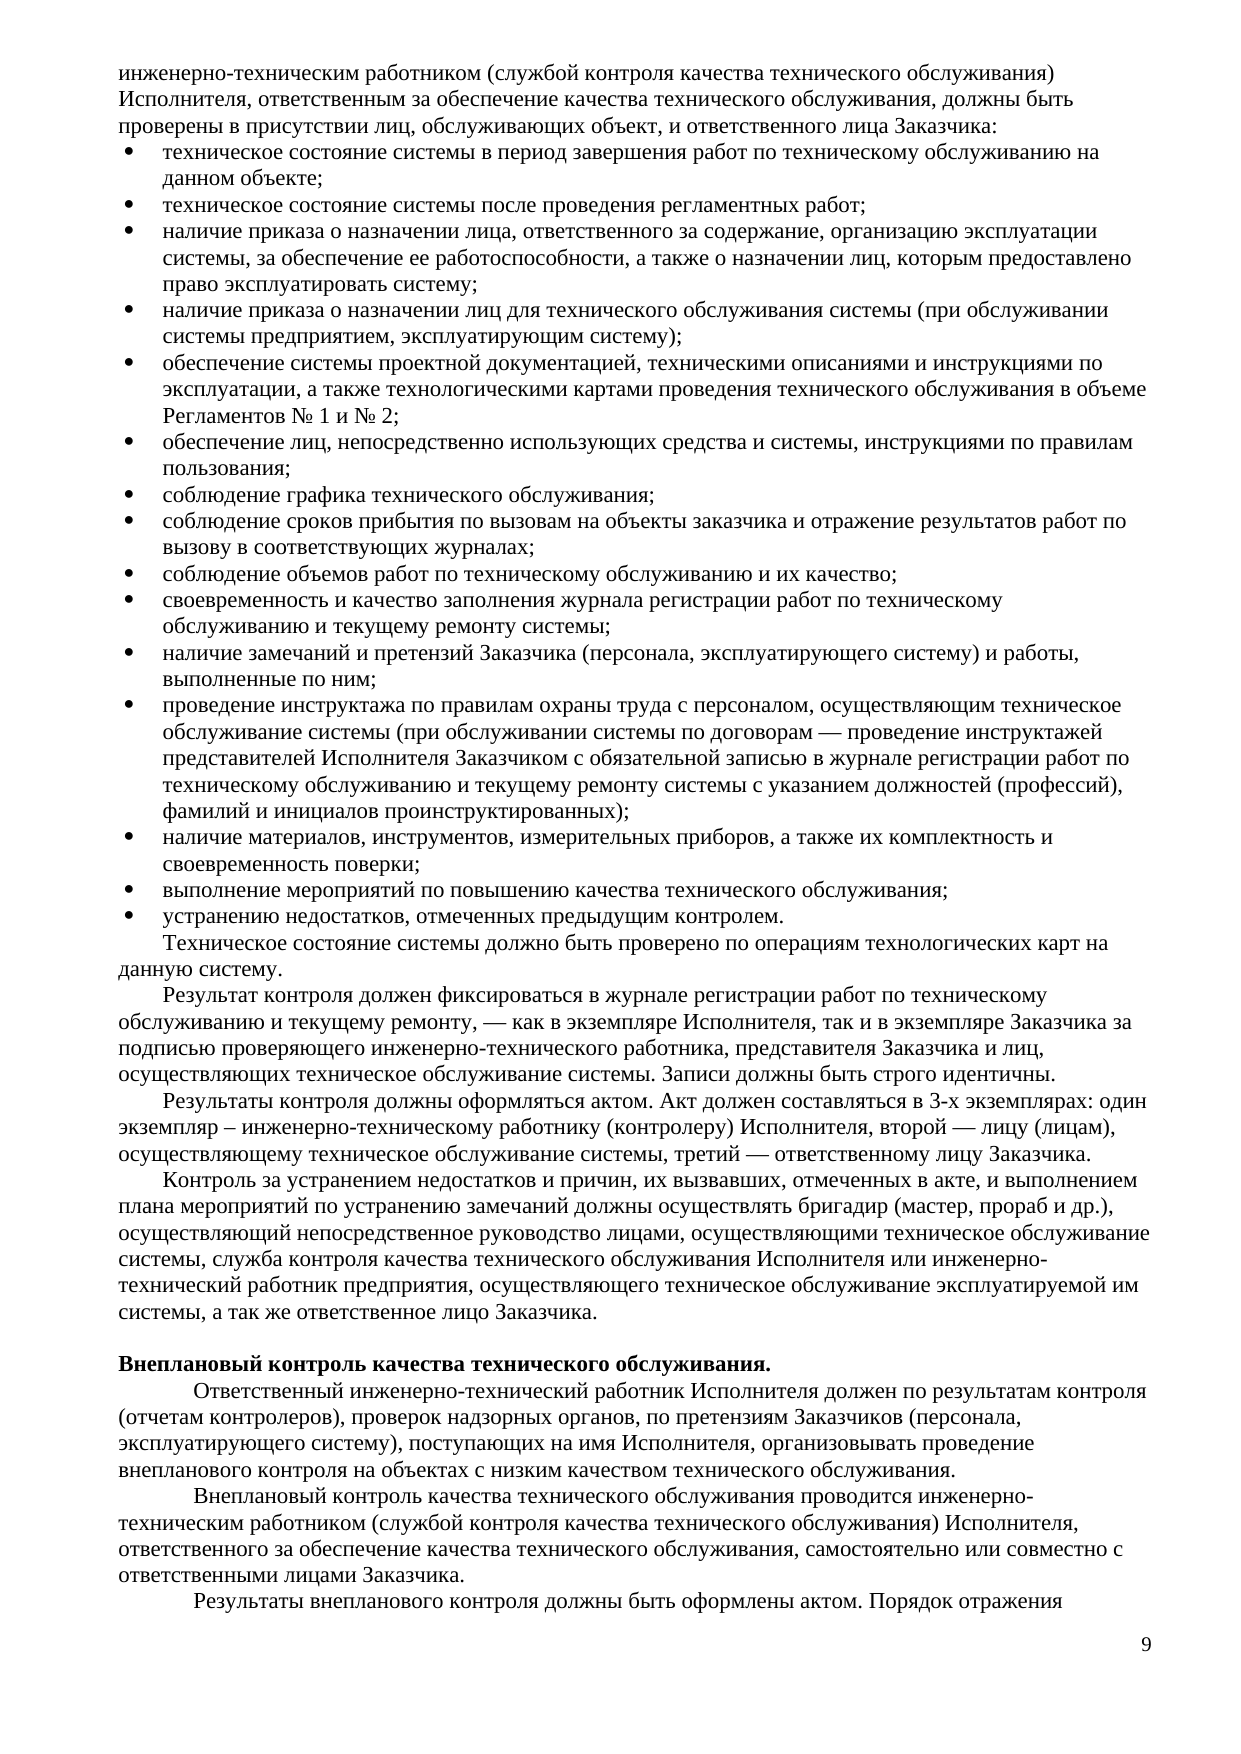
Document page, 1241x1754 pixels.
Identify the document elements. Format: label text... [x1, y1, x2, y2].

list наличие замечаний и претензий Заказчика (персонала, эксплуатирующего систему) и работы, выполненные по ним; [125, 639, 1152, 692]
text Результаты контроля должны оформляться актом. Акт должен составляться в 3-х экземплярах: один экземпляр – инженерно-техническому работнику (контролеру) Исполнителя, второй — лицу (лицам), осуществляющему техническое обслуживание системы, третий — ответственному лицу Заказчика. [118, 1087, 1152, 1166]
text Внеплановый контроль качества технического обслуживания проводится инженерно- техническим работником (службой контроля качества технического обслуживания) Исполнителя, ответственного за обеспечение качества технического обслуживания, самостоятельно или совместно с ответственными лицами Заказчика. [118, 1482, 1152, 1588]
list своевременность и качество заполнения журнала регистрации работ по техническому обслуживанию и текущему ремонту системы; [125, 586, 1152, 639]
list наличие приказа о назначении лиц для технического обслуживания системы (при обслуживании системы предприятием, эксплуатирующим систему); [125, 296, 1152, 349]
list наличие приказа о назначении лица, ответственного за содержание, организацию эксплуатации системы, за обеспечение ее работоспособности, а также о назначении лиц, которым предоставлено право эксплуатировать систему; [125, 217, 1152, 296]
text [118, 1588, 1152, 1614]
text Техническое состояние системы должно быть проверено по операциям технологических карт на данную систему. [118, 929, 1152, 981]
text Контроль за устранением недостатков и причин, их вызвавших, отмеченных в акте, и выполнением плана мероприятий по устранению замечаний должны осуществлять бригадир (мастер, прораб и др.), осуществляющий непосредственное руководство лицами, осуществляющими техническое обслуживание системы, служба контроля качества технического обслуживания Исполнителя или инженерно-технический работник предприятия, осуществляющего техническое обслуживание эксплуатируемой им системы, а так же ответственное лицо Заказчика. [118, 1166, 1152, 1324]
text Ответственный инженерно-технический работник Исполнителя должен по результатам контроля (отчетам контролеров), проверок надзорных органов, по претензиям Заказчиков (персонала, эксплуатирующего систему), поступающих на имя Исполнителя, организовывать проведение внепланового контроля на объектах с низким качеством технического обслуживания. [118, 1377, 1152, 1482]
list обеспечение лиц, непосредственно использующих средства и системы, инструкциями по правилам пользования; [125, 428, 1152, 481]
text Внеплановый контроль качества технического обслуживания. [118, 1350, 1152, 1377]
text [118, 59, 1152, 138]
list обеспечение системы проектной документацией, техническими описаниями и инструкциями по эксплуатации, а также технологическими картами проведения технического обслуживания в объеме Регламентов № 1 и № 2; [125, 349, 1152, 428]
list техническое состояние системы после проведения регламентных работ; [125, 191, 1152, 217]
list соблюдение графика технического обслуживания; [125, 481, 1152, 507]
list устранению недостатков, отмеченных предыдущим контролем. [125, 902, 1152, 929]
list проведение инструктажа по правилам охраны труда с персоналом, осуществляющим техническое обслуживание системы (при обслуживании системы по договорам — проведение инструктажей представителей Исполнителя Заказчиком с обязательной записью в журнале регистрации работ по техническому обслуживанию и текущему ремонту системы с указанием должностей (профессий), фамилий и инициалов проинструктированных); [125, 692, 1152, 823]
list соблюдение сроков прибытия по вызовам на объекты заказчика и отражение результатов работ по вызову в соответствующих журналах; [125, 507, 1152, 560]
text Результат контроля должен фиксироваться в журнале регистрации работ по техническому обслуживанию и текущему ремонту, — как в экземпляре Исполнителя, так и в экземпляре Заказчика за подписью проверяющего инженерно-технического работника, представителя Заказчика и лиц, осуществляющих техническое обслуживание системы. Записи должны быть строго идентичны. [118, 981, 1152, 1087]
list выполнение мероприятий по повышению качества технического обслуживания; [125, 876, 1152, 902]
list наличие материалов, инструментов, измерительных приборов, а также их комплектность и своевременность поверки; [125, 823, 1152, 876]
list соблюдение объемов работ по техническому обслуживанию и их качество; [125, 560, 1152, 586]
list техническое состояние системы в период завершения работ по техническому обслуживанию на данном объекте; [125, 138, 1152, 191]
